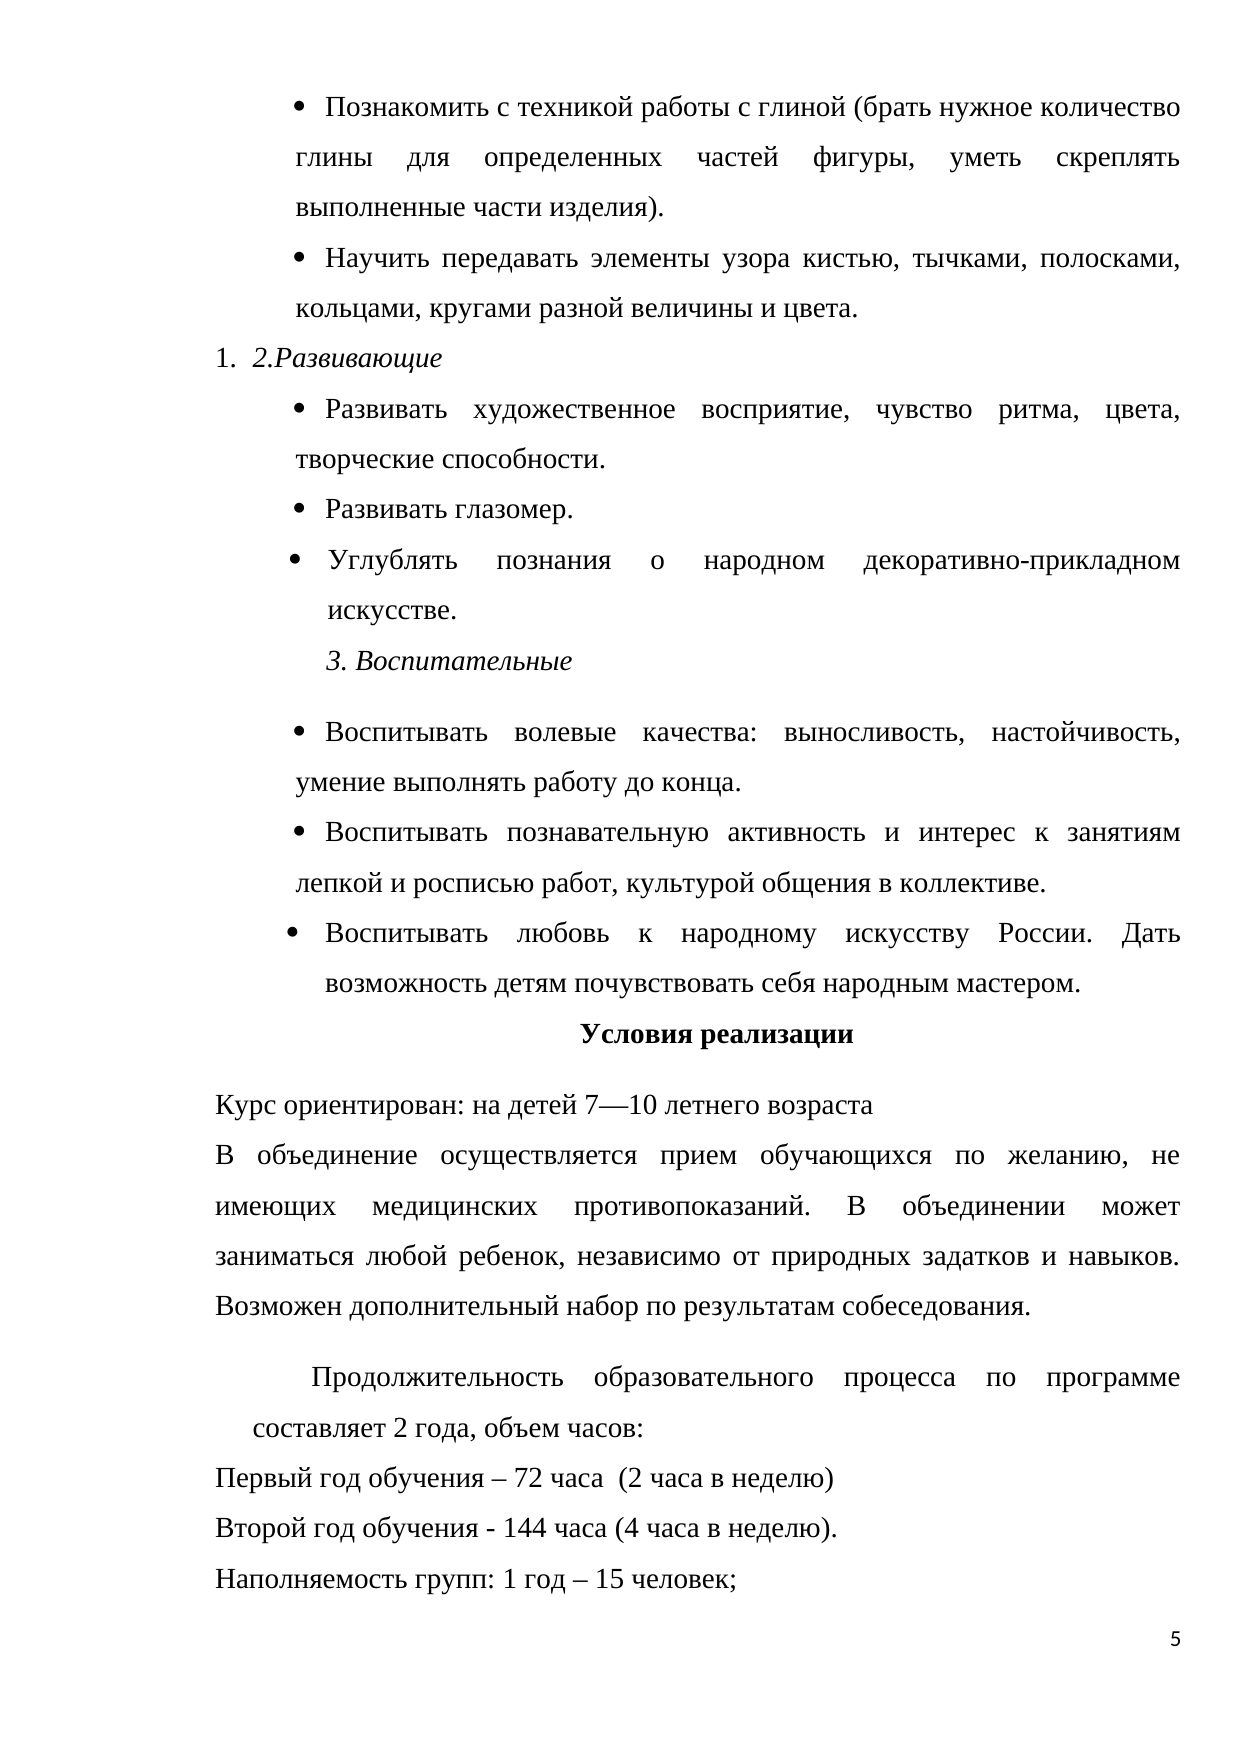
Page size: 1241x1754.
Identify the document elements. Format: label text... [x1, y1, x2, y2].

text 3. Воспитательные [252, 643, 1181, 676]
list Научить передавать элементы узора кистью, тычками, полосками, кольцами, кругами разной величины и цвета. [294, 240, 1181, 324]
text Условия реализации [252, 1016, 1181, 1049]
list Воспитывать познавательную активность и интерес к занятиям лепкой и росписью работ, культурой общения в коллективе. [294, 814, 1181, 898]
list Воспитывать любовь к народному искусству России. Дать возможность детям почувствовать себя народным мастером. [287, 915, 1181, 999]
list 2.Развивающие [215, 340, 1181, 374]
text Наполняемость групп: 1 год – 15 человек; [215, 1561, 1181, 1594]
list Углублять познания о народном декоративно-прикладном искусстве. [290, 542, 1181, 626]
text Продолжительность образовательного процесса по программе составляет 2 года, объем часов: [252, 1359, 1181, 1443]
list Развивать глазомер. [294, 491, 1181, 525]
list Развивать художественное восприятие, чувство ритма, цвета, творческие способности. [294, 391, 1181, 475]
text Второй год обучения - 144 часа (4 часа в неделю). [215, 1510, 1181, 1544]
text Курс ориентирован: на детей 7—10 летнего возраста [215, 1087, 1181, 1121]
text Первый год обучения – 72 часа (2 часа в неделю) [215, 1460, 1181, 1494]
list Познакомить с техникой работы с глиной (брать нужное количество глины для определенных частей фигуры, уметь скреплять выполненные части изделия). [294, 89, 1181, 223]
text В объединение осуществляется прием обучающихся по желанию, не имеющих медицинских противопоказаний. В объединении может заниматься любой ребенок, независимо от природных задатков и навыков. Возможен дополнительный набор по результатам собеседования. [215, 1137, 1181, 1322]
list Воспитывать волевые качества: выносливость, настойчивость, умение выполнять работу до конца. [294, 714, 1181, 798]
